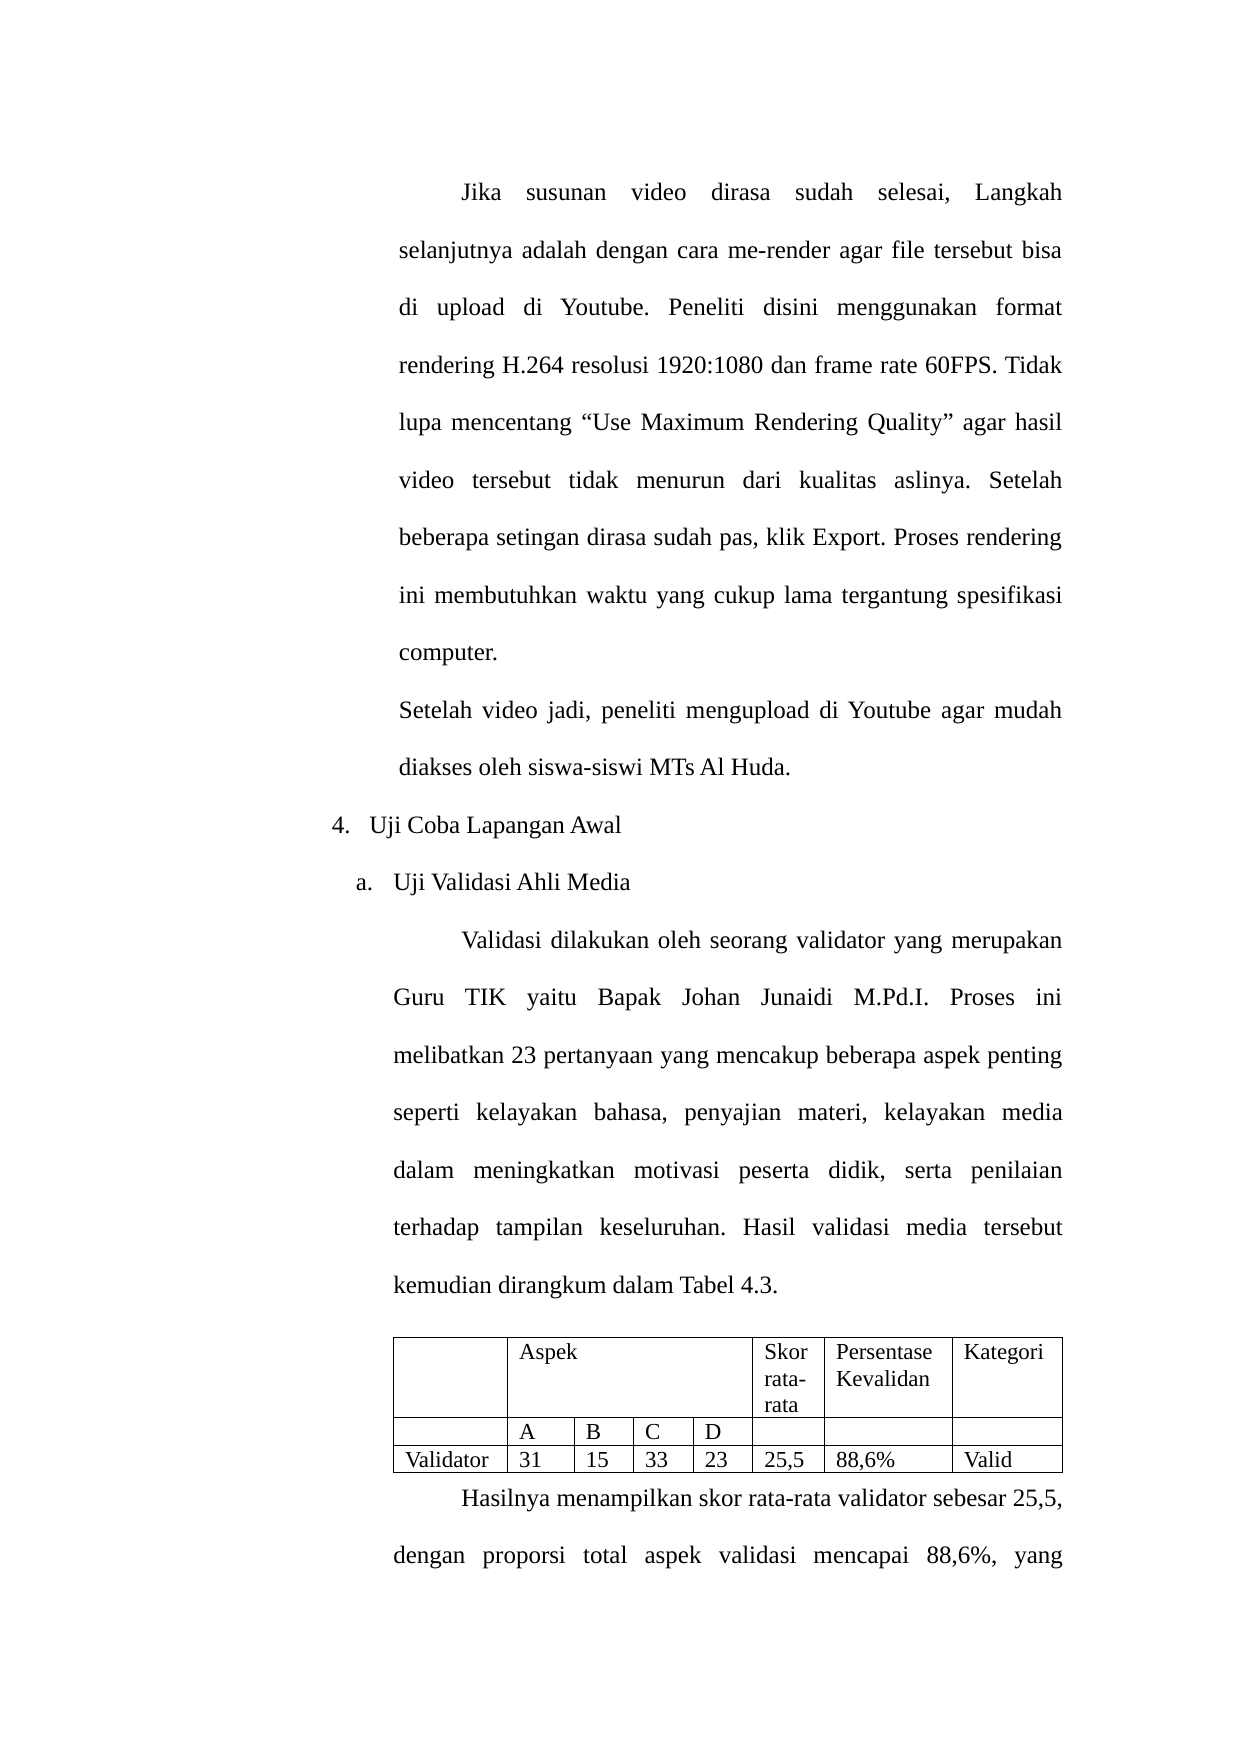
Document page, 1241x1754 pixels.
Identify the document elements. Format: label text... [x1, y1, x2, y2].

table_header [394, 1338, 507, 1417]
list Validasi dilakukan oleh seorang validator yang merupakan Guru TIK yaitu Bapak Johan Junaidi M.Pd.I. Proses ini melibatkan 23 pertanyaan yang mencakup beberapa aspek penting seperti kelayakan bahasa, penyajian materi, kelayakan media dalam meningkatkan motivasi peserta didik, serta penilaian terhadap tampilan keseluruhan. Hasil validasi media tersebut kemudian dirangkum dalam Tabel 4.3. [393, 925, 1063, 1298]
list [393, 1483, 1063, 1569]
table_header Kategori [953, 1338, 1062, 1417]
table_cell Valid [953, 1446, 1062, 1472]
table_cell [953, 1418, 1062, 1445]
table_cell 88,6% [825, 1446, 952, 1472]
list Uji Validasi Ahli Media [356, 867, 1063, 896]
list Uji Coba Lapangan Awal [332, 810, 1063, 838]
table_cell D [694, 1418, 752, 1445]
table_cell B [575, 1418, 633, 1445]
table_cell 23 [694, 1446, 752, 1472]
table_cell 15 [575, 1446, 633, 1472]
table_header Aspek [508, 1338, 752, 1417]
table_cell 33 [634, 1446, 693, 1472]
list Setelah video jadi, peneliti mengupload di Youtube agar mudah diakses oleh siswa-siswi MTs Al Huda. [399, 695, 1063, 781]
table_cell [825, 1418, 952, 1445]
table_cell 25,5 [753, 1446, 824, 1472]
table_cell Validator [394, 1446, 507, 1472]
table_header Skor rata-rata [753, 1338, 824, 1417]
table_cell [753, 1418, 824, 1445]
list Jika susunan video dirasa sudah selesai, Langkah selanjutnya adalah dengan cara me-render agar file tersebut bisa di upload di Youtube. Peneliti disini menggunakan format rendering H.264 resolusi 1920:1080 dan frame rate 60FPS. Tidak lupa mencentang “Use Maximum Rendering Quality” agar hasil video tersebut tidak menurun dari kualitas aslinya. Setelah beberapa setingan dirasa sudah pas, klik Export. Proses rendering ini membutuhkan waktu yang cukup lama tergantung spesifikasi computer. [399, 177, 1063, 666]
table_cell [394, 1418, 507, 1445]
table_header Persentase Kevalidan [825, 1338, 952, 1417]
table_cell 31 [508, 1446, 574, 1472]
table_cell A [508, 1418, 574, 1445]
table_cell C [634, 1418, 693, 1445]
